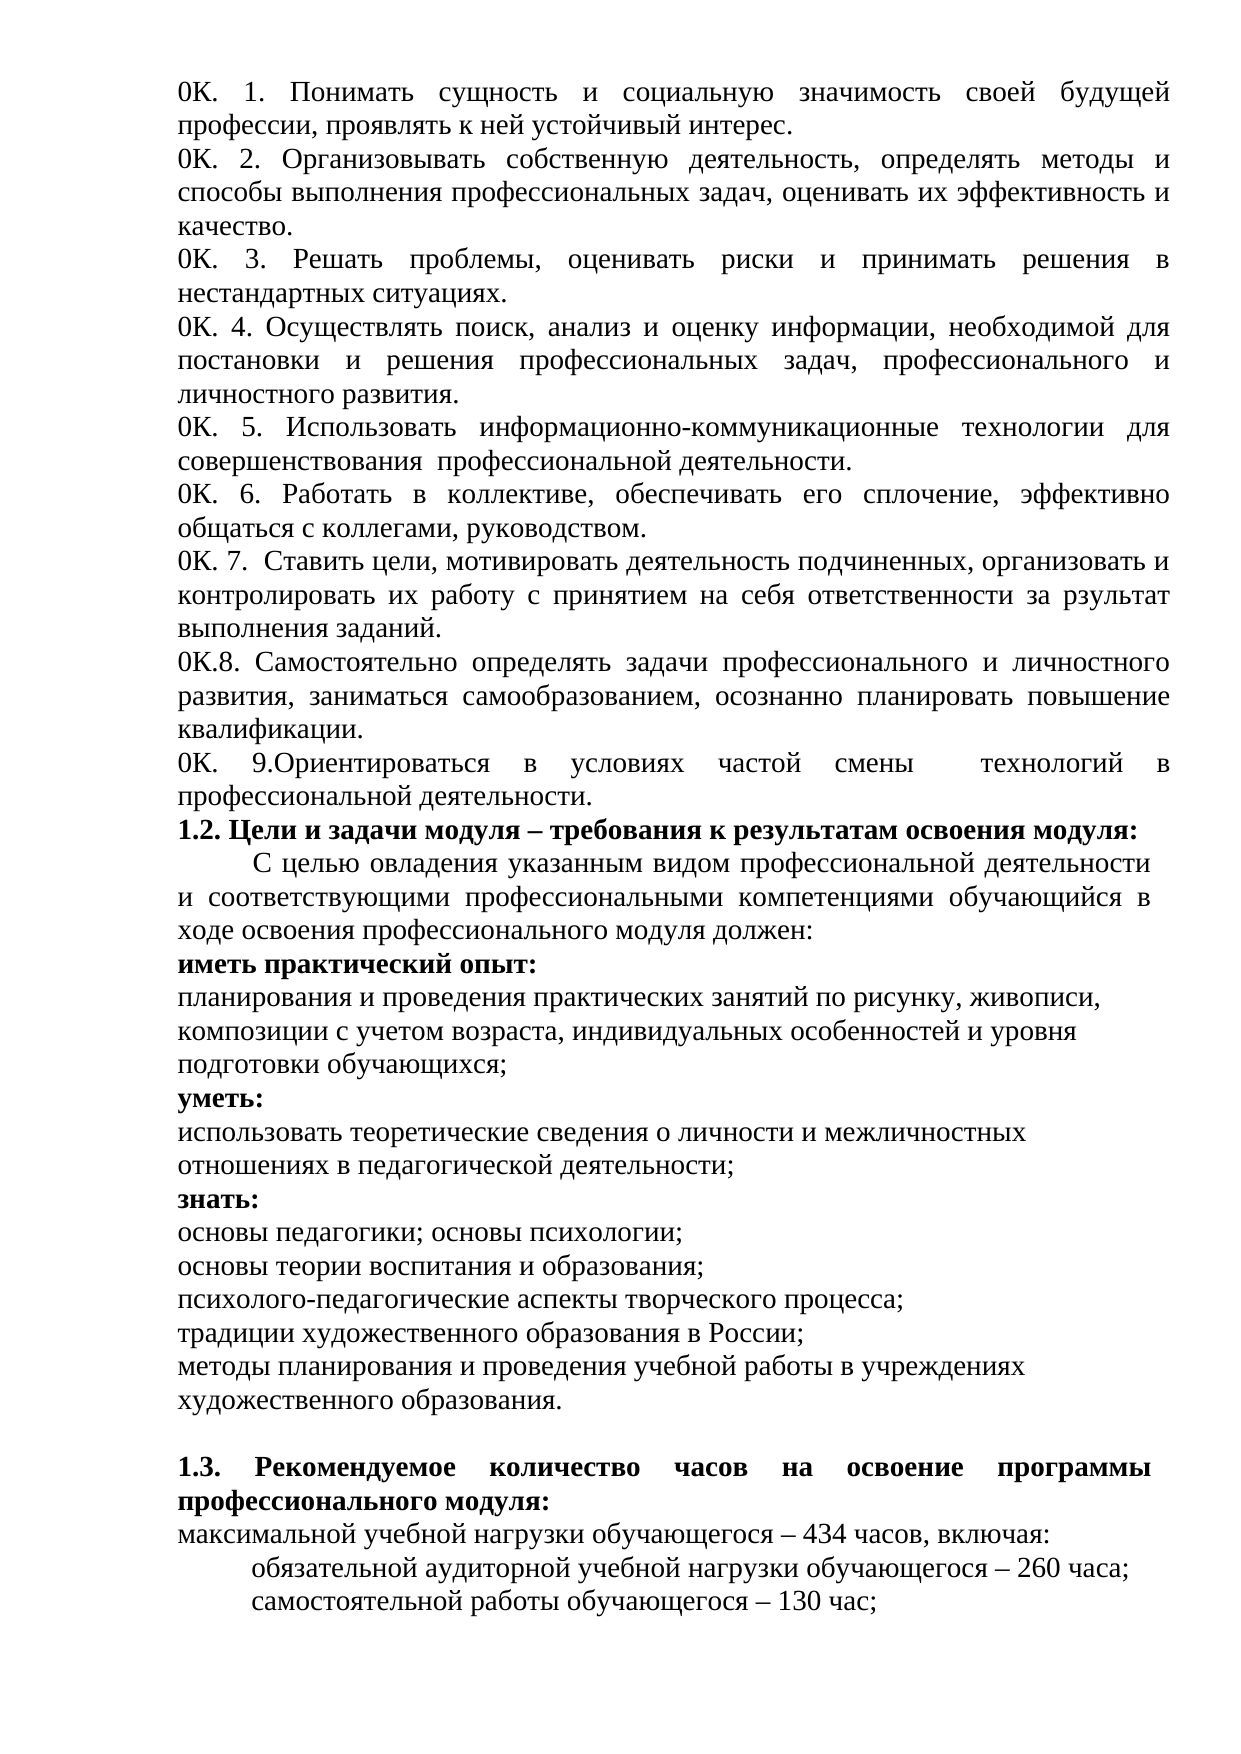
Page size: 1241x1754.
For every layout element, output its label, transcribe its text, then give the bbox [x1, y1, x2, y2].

text методы планирования и проведения учебной работы в учреждениях художественного образования. [177, 1348, 1152, 1416]
text психолого-педагогические аспекты творческого процесса; [177, 1281, 1152, 1315]
text 0К. 2. Организовывать собственную деятельность, определять методы и способы выполнения профессиональных задач, оценивать их эффективность и качество. [177, 141, 1171, 242]
text основы теории воспитания и образования; [177, 1248, 1152, 1281]
text обязательной аудиторной учебной нагрузки обучающегося – 260 часа; [251, 1550, 1152, 1583]
text традиции художественного образования в России; [177, 1315, 1152, 1348]
text максимальной учебной нагрузки обучающегося – 434 часов, включая: [177, 1516, 1152, 1550]
text 0К. 3. Решать проблемы, оценивать риски и принимать решения в нестандартных ситуациях. [177, 242, 1171, 309]
text 0К.8. Самостоятельно определять задачи профессионального и личностного развития, заниматься самообразованием, осознанно планировать повышение квалификации. [177, 644, 1171, 745]
text 0К. 6. Работать в коллективе, обеспечивать его сплочение, эффективно общаться с коллегами, руководством. [177, 476, 1171, 543]
text использовать теоретические сведения о личности и межличностных отношениях в педагогической деятельности; [177, 1114, 1152, 1181]
text уметь: [177, 1080, 1152, 1114]
text 1.3. Рекомендуемое количество часов на освоение программы профессионального модуля: [177, 1449, 1152, 1516]
text 0К. 9.Ориентироваться в условиях частой смены технологий в профессиональной деятельности. [177, 745, 1171, 812]
text 0К. 7. Ставить цели, мотивировать деятельность подчиненных, организовать и контролировать их работу с принятием на себя ответственности за рзультат выполнения заданий. [177, 543, 1171, 644]
text знать: [177, 1181, 1152, 1214]
text С целью овладения указанным видом профессиональной деятельности и соответствующими профессиональными компетенциями обучающийся в ходе освоения профессионального модуля должен: [177, 845, 1152, 946]
text 0К. 5. Использовать информационно-коммуникационные технологии для совершенствования профессиональной деятельности. [177, 409, 1171, 476]
text 1.2. Цели и задачи модуля – требования к результатам освоения модуля: [177, 812, 1152, 845]
text основы педагогики; основы психологии; [177, 1214, 1152, 1248]
text иметь практический опыт: [177, 946, 1152, 979]
text планирования и проведения практических занятий по рисунку, живописи, композиции с учетом возраста, индивидуальных особенностей и уровня подготовки обучающихся; [177, 979, 1152, 1080]
text самостоятельной работы обучающегося – 130 час; [251, 1583, 1152, 1617]
text 0К. 4. Осуществлять поиск, анализ и оценку информации, необходимой для постановки и решения профессиональных задач, профессионального и личностного развития. [177, 309, 1171, 409]
text 0К. 1. Понимать сущность и социальную значимость своей будущей профессии, проявлять к ней устойчивый интерес. [177, 74, 1171, 141]
